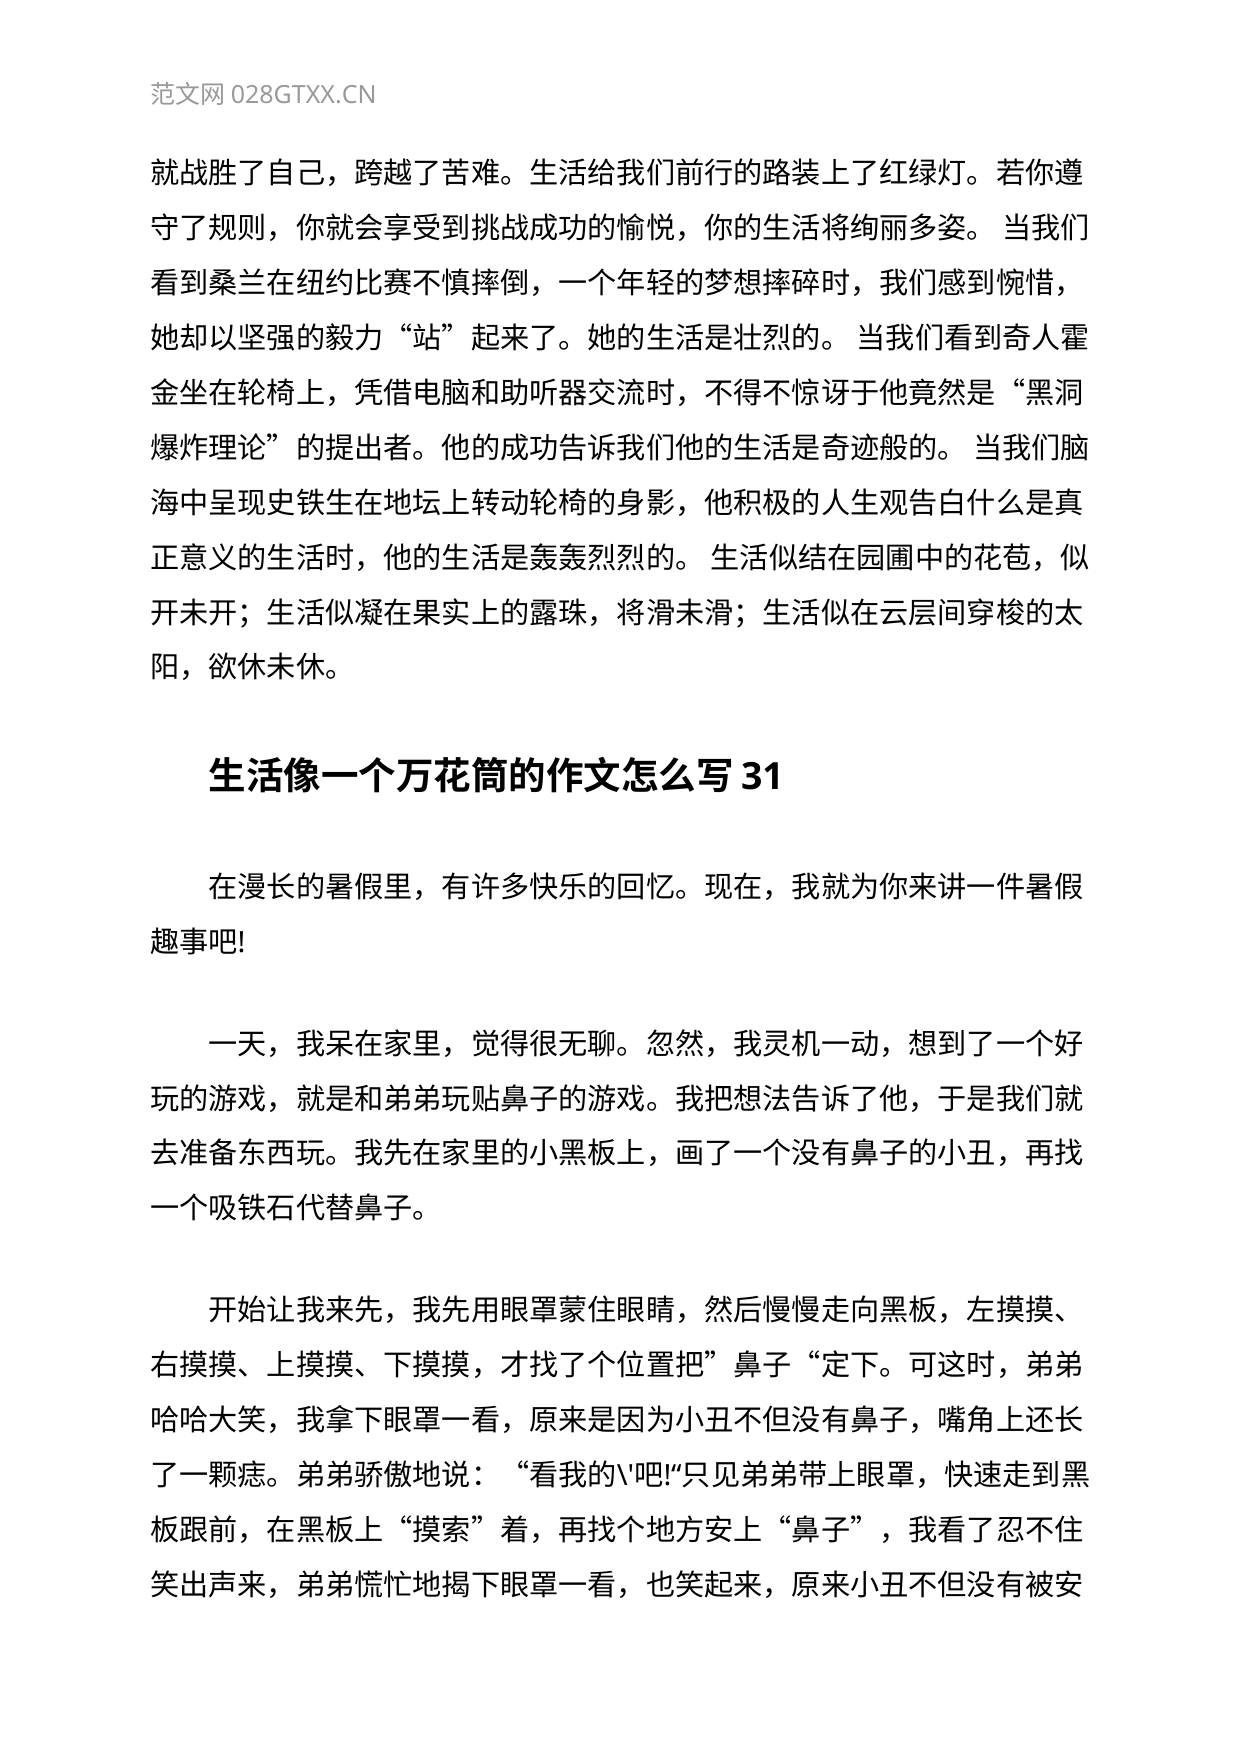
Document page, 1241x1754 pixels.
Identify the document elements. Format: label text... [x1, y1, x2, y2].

text 在漫长的暑假里，有许多快乐的回忆。现在，我就为你来讲一件暑假趣事吧! [150, 863, 1090, 961]
text 生活像一个万花筒的作文怎么写31 [150, 746, 1090, 800]
text 一天，我呆在家里，觉得很无聊。忽然，我灵机一动，想到了一个好玩的游戏，就是和弟弟玩贴鼻子的游戏。我把想法告诉了他，于是我们就去准备东西玩。我先在家里的小黑板上，画了一个没有鼻子的小丑，再找一个吸铁石代替鼻子。 [150, 1020, 1090, 1227]
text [150, 150, 1090, 686]
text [150, 1287, 1090, 1604]
